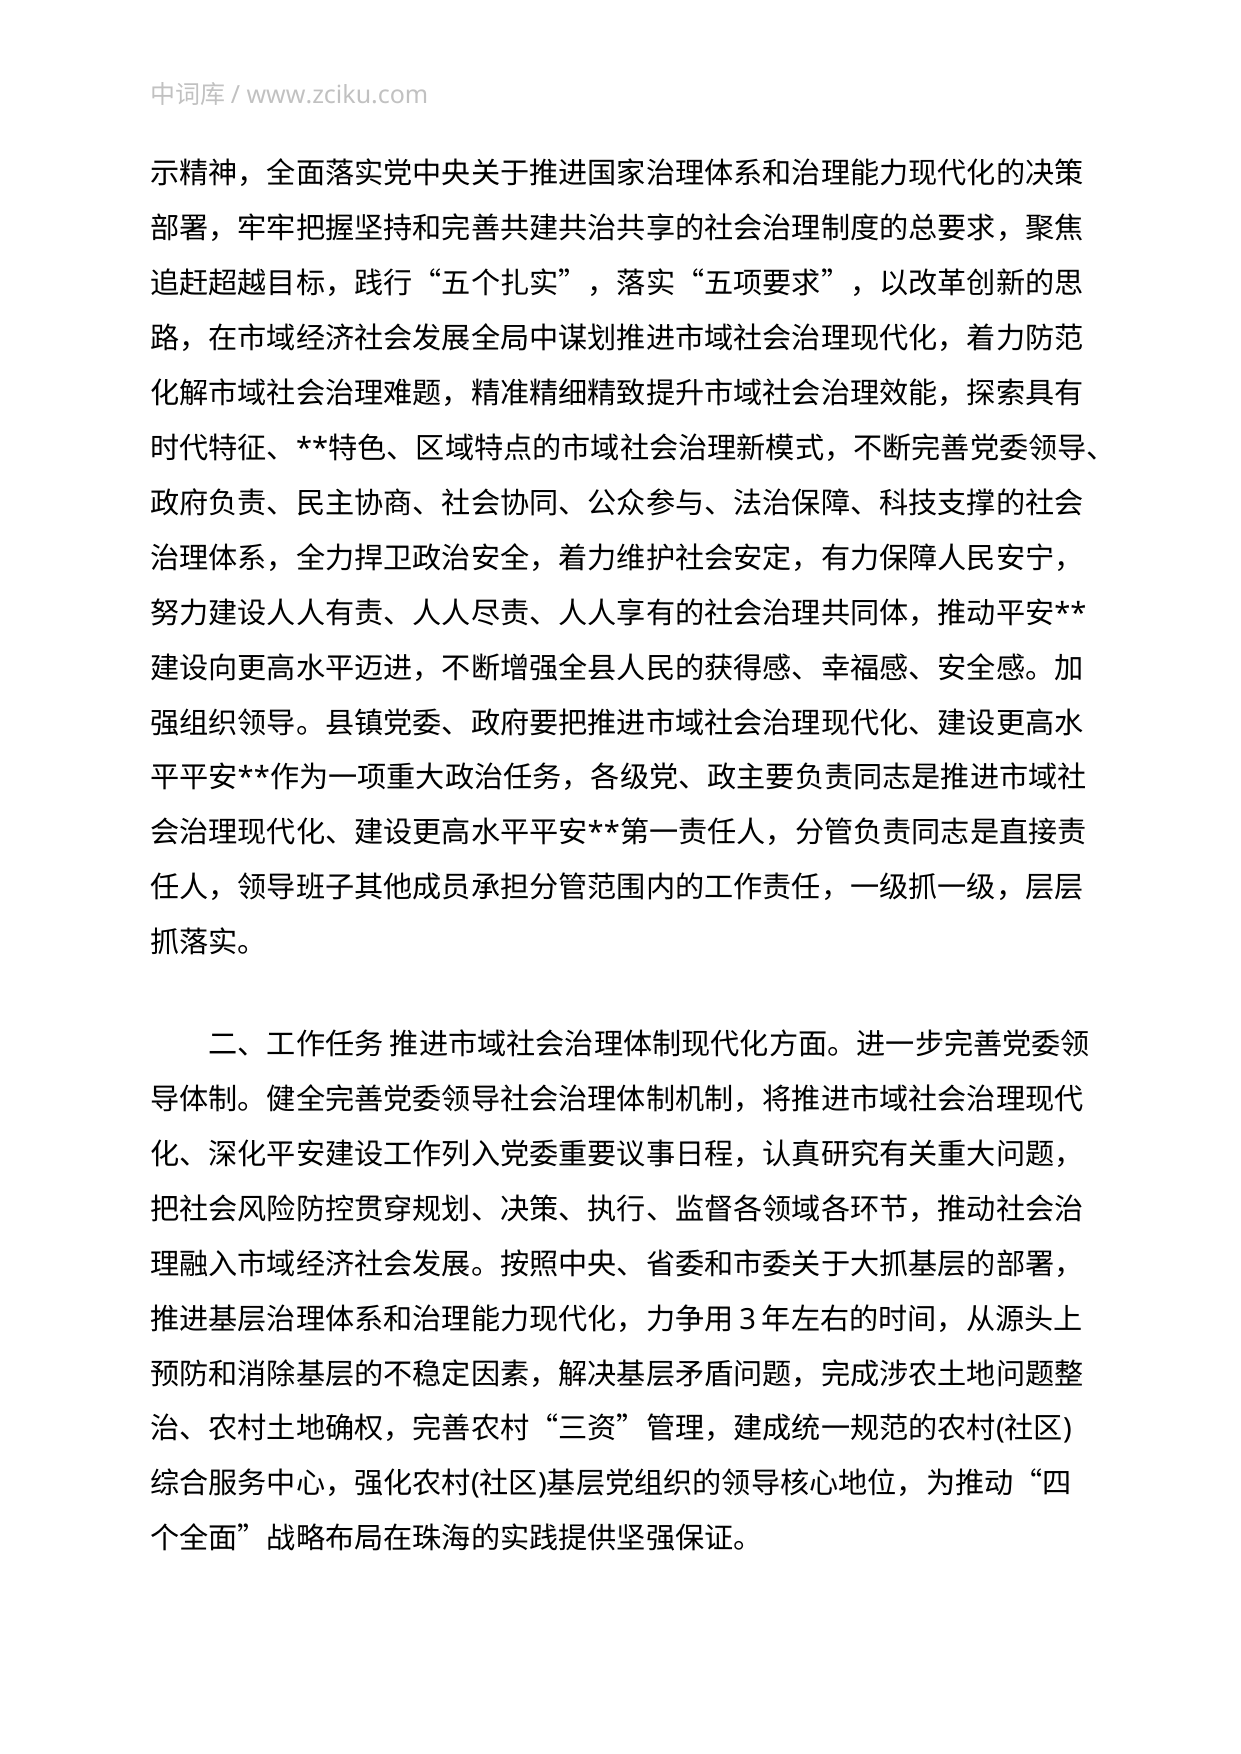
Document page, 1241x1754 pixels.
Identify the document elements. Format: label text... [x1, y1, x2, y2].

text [150, 150, 1090, 961]
text 二、工作任务 推进市域社会治理体制现代化方面。进一步完善党委领导体制。健全完善党委领导社会治理体制机制，将推进市域社会治理现代化、深化平安建设工作列入党委重要议事日程，认真研究有关重大问题，把社会风险防控贯穿规划、决策、执行、监督各领域各环节，推动社会治理融入市域经济社会发展。按照中央、省委和市委关于大抓基层的部署，推进基层治理体系和治理能力现代化，力争用3年左右的时间，从源头上预防和消除基层的不稳定因素，解决基层矛盾问题，完成涉农土地问题整治、农村土地确权，完善农村“三资”管理，建成统一规范的农村(社区)综合服务中心，强化农村(社区)基层党组织的领导核心地位，为推动“四个全面”战略布局在珠海的实践提供坚强保证。 [150, 1021, 1090, 1557]
